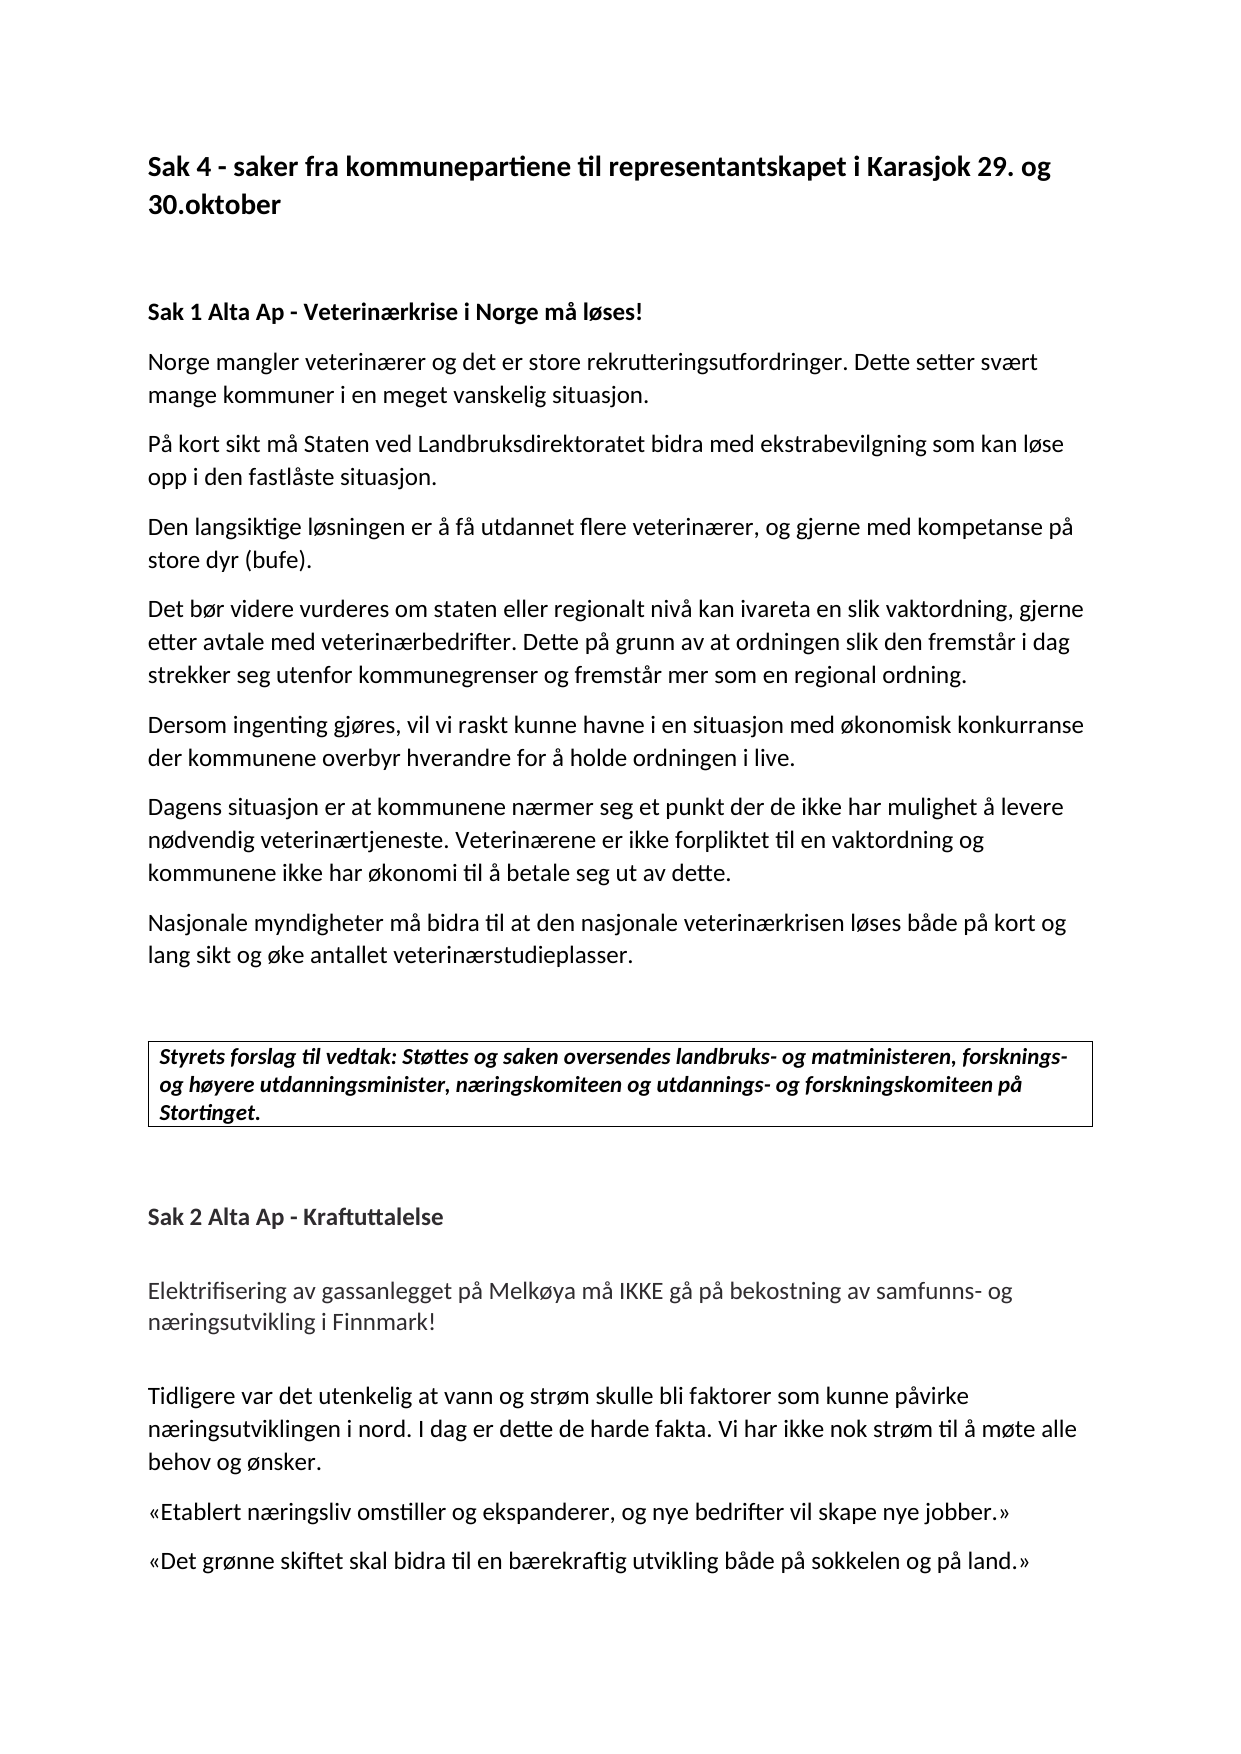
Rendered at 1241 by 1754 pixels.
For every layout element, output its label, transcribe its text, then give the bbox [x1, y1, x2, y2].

text På kort sikt må Staten ved Landbruksdirektoratet bidra med ekstrabevilgning som kan løse opp i den fastlåste situasjon. [148, 428, 1093, 492]
text Dagens situasjon er at kommunene nærmer seg et punkt der de ikke har mulighet å levere nødvendig veterinærtjeneste. Veterinærene er ikke forpliktet til en vaktordning og kommunene ikke har økonomi til å betale seg ut av dette. [148, 791, 1093, 888]
text Dersom ingenting gjøres, vil vi raskt kunne havne i en situasjon med økonomisk konkurranse der kommunene overbyr hverandre for å holde ordningen i live. [148, 709, 1093, 772]
text Elektrifisering av gassanlegget på Melkøya må IKKE gå på bekostning av samfunns- og næringsutvikling i Finnmark! [148, 1276, 1093, 1337]
text Tidligere var det utenkelig at vann og strøm skulle bli faktorer som kunne påvirke næringsutviklingen i nord. I dag er dette de harde fakta. Vi har ikke nok strøm til å møte alle behov og ønsker. [148, 1380, 1093, 1477]
text Den langsiktige løsningen er å få utdannet flere veterinærer, og gjerne med kompetanse på store dyr (bufe). [148, 511, 1093, 574]
text Det bør videre vurderes om staten eller regionalt nivå kan ivareta en slik vaktordning, gjerne etter avtale med veterinærbedrifter. Dette på grunn av at ordningen slik den fremstår i dag strekker seg utenfor kommunegrenser og fremstår mer som en regional ordning. [148, 593, 1093, 690]
text Nasjonale myndigheter må bidra til at den nasjonale veterinærkrisen løses både på kort og lang sikt og øke antallet veterinærstudieplasser. [148, 907, 1093, 970]
text Sak 4 - saker fra kommunepartiene til representantskapet i Karasjok 29. og 30.oktober [148, 148, 1093, 222]
text Sak 2 Alta Ap - Kraftuttalelse [148, 1201, 1093, 1232]
text Norge mangler veterinærer og det er store rekrutteringsutfordringer. Dette setter svært mange kommuner i en meget vanskelig situasjon. [148, 346, 1093, 409]
text Sak 1 Alta Ap - Veterinærkrise i Norge må løses! [148, 296, 1093, 327]
text «Etablert næringsliv omstiller og ekspanderer, og nye bedrifter vil skape nye jobber.» [148, 1496, 1093, 1526]
table_header Styrets forslag til vedtak: Støttes og saken oversendes landbruks- og matministeren, forsknings-og høyere utdanningsminister, næringskomiteen og utdannings- og forskningskomiteen på Stortinget. [149, 1042, 1092, 1126]
text «Det grønne skiftet skal bidra til en bærekraftig utvikling både på sokkelen og på land.» [148, 1545, 1093, 1576]
